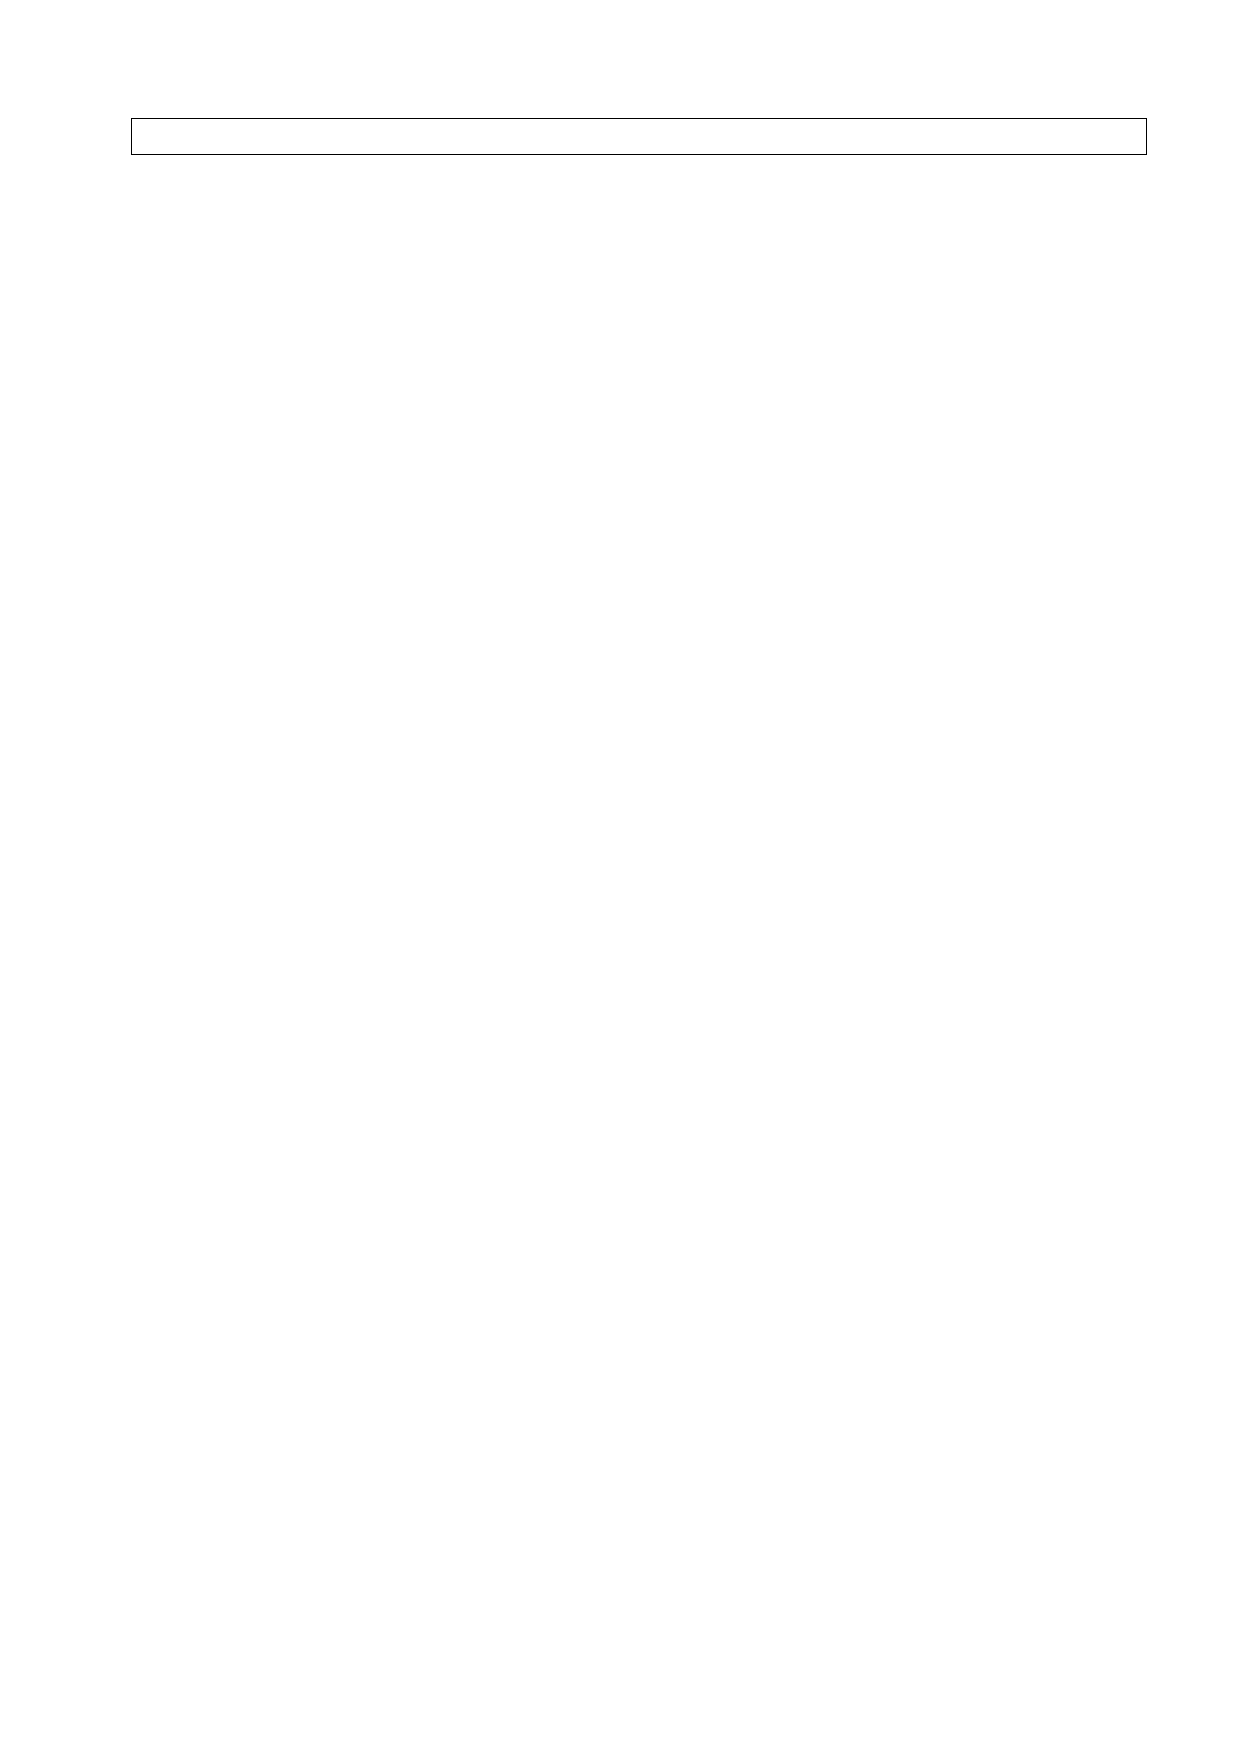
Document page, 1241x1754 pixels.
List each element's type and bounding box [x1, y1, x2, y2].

table_header [132, 119, 1146, 154]
